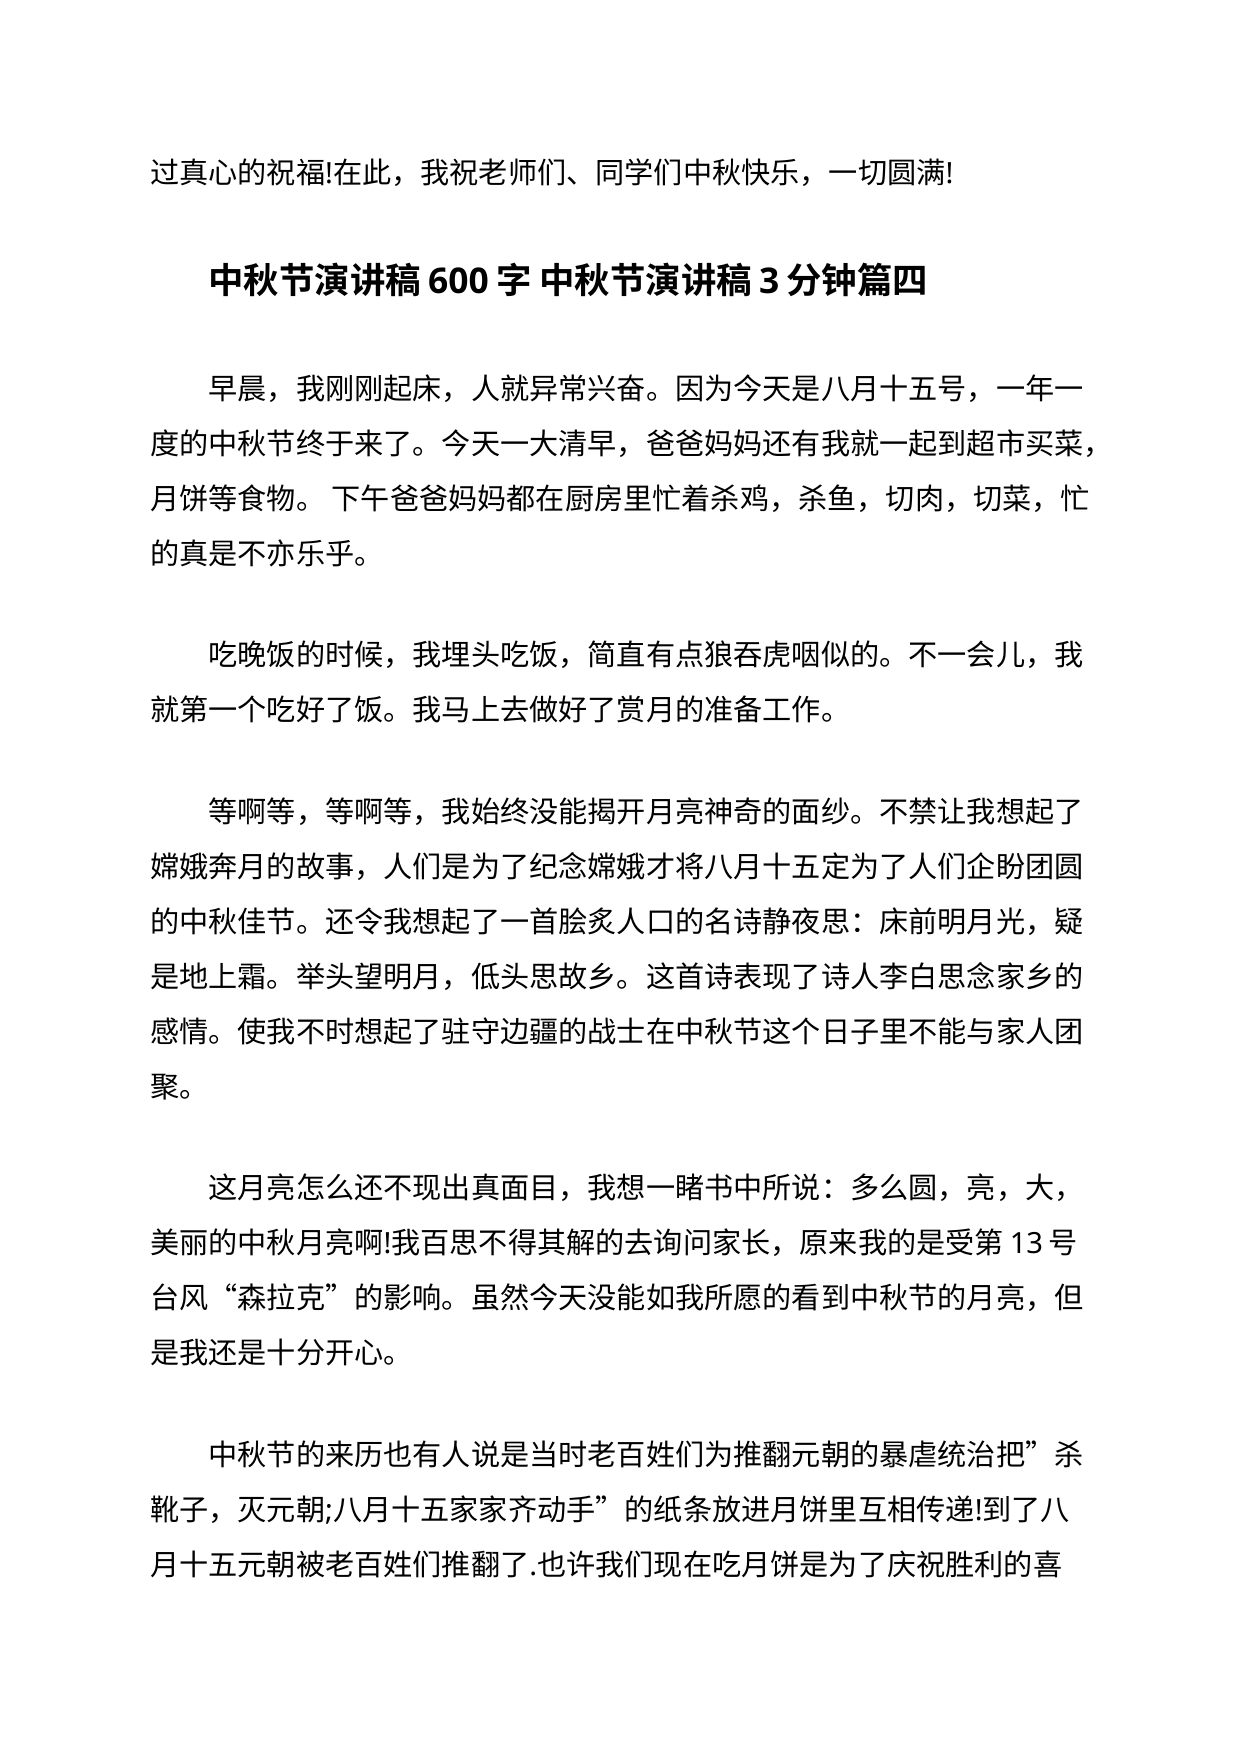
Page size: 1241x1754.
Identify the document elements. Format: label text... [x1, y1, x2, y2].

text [150, 150, 1090, 192]
text 中秋节演讲稿600字 中秋节演讲稿3分钟篇四 [150, 252, 1090, 303]
text 等啊等，等啊等，我始终没能揭开月亮神奇的面纱。不禁让我想起了嫦娥奔月的故事，人们是为了纪念嫦娥才将八月十五定为了人们企盼团圆的中秋佳节。还令我想起了一首脍炙人口的名诗静夜思：床前明月光，疑是地上霜。举头望明月，低头思故乡。这首诗表现了诗人李白思念家乡的感情。使我不时想起了驻守边疆的战士在中秋节这个日子里不能与家人团聚。 [150, 789, 1090, 1105]
text 早晨，我刚刚起床，人就异常兴奋。因为今天是八月十五号，一年一度的中秋节终于来了。今天一大清早，爸爸妈妈还有我就一起到超市买菜，月饼等食物。 下午爸爸妈妈都在厨房里忙着杀鸡，杀鱼，切肉，切菜，忙的真是不亦乐乎。 [150, 366, 1090, 572]
text 吃晚饭的时候，我埋头吃饭，简直有点狼吞虎咽似的。不一会儿，我就第一个吃好了饭。我马上去做好了赏月的准备工作。 [150, 632, 1090, 729]
text 这月亮怎么还不现出真面目，我想一睹书中所说：多么圆，亮，大，美丽的中秋月亮啊!我百思不得其解的去询问家长，原来我的是受第13号台风“森拉克”的影响。虽然今天没能如我所愿的看到中秋节的月亮，但是我还是十分开心。 [150, 1165, 1090, 1372]
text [150, 1431, 1090, 1584]
